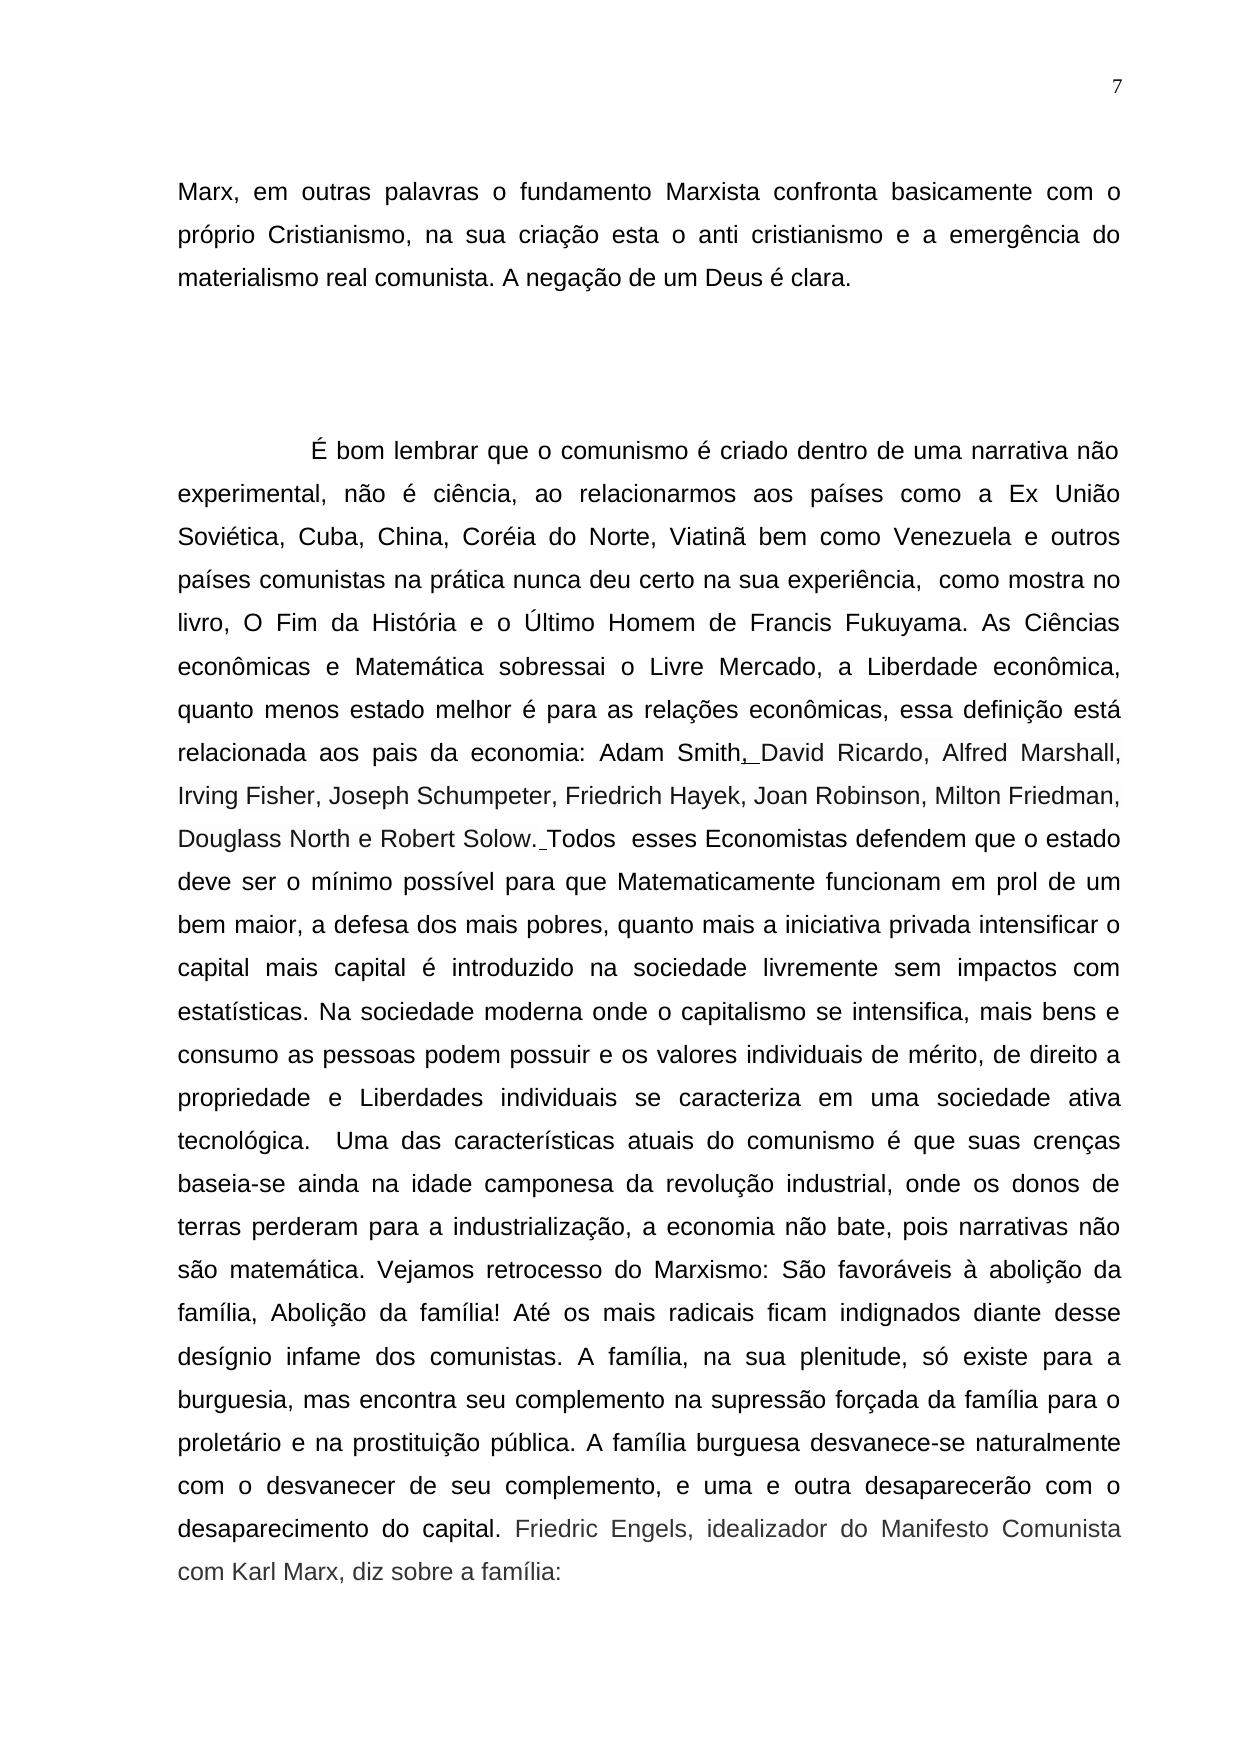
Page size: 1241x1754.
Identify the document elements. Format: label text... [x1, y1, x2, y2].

text É bom lembrar que o comunismo é criado dentro de uma narrativa não experimental, não é ciência, ao relacionarmos aos países como a Ex União Soviética, Cuba, China, Coréia do Norte, Viatinã bem como Venezuela e outros países comunistas na prática nunca deu certo na sua experiência, como mostra no livro, O Fim da História e o Último Homem de Francis Fukuyama. As Ciências econômicas e Matemática sobressai o Livre Mercado, a Liberdade econômica, quanto menos estado melhor é para as relações econômicas, essa definição está relacionada aos pais da economia: Adam Smith, David Ricardo, Alfred Marshall, Irving Fisher, Joseph Schumpeter, Friedrich Hayek, Joan Robinson, Milton Friedman, Douglass North e Robert Solow. Todos esses Economistas defendem que o estado deve ser o mínimo possível para que Matematicamente funcionam em prol de um bem maior, a defesa dos mais pobres, quanto mais a iniciativa privada intensificar o capital mais capital é introduzido na sociedade livremente sem impactos com estatísticas. Na sociedade moderna onde o capitalismo se intensifica, mais bens e consumo as pessoas podem possuir e os valores individuais de mérito, de direito a propriedade e Liberdades individuais se caracteriza em uma sociedade ativa tecnológica. Uma das características atuais do comunismo é que suas crenças baseia-se ainda na idade camponesa da revolução industrial, onde os donos de terras perderam para a industrialização, a economia não bate, pois narrativas não são matemática. Vejamos retrocesso do Marxismo: São favoráveis à abolição da família, Abolição da família! Até os mais radicais ficam indignados diante desse desígnio infame dos comunistas. A família, na sua plenitude, só existe para a burguesia, mas encontra seu complemento na supressão forçada da família para o proletário e na prostituição pública. A família burguesa desvanece-se naturalmente com o desvanecer de seu complemento, e uma e outra desaparecerão com o desaparecimento do capital. Friedric Engels, idealizador do Manifesto Comunista com Karl Marx, diz sobre a família: [177, 436, 1122, 781]
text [177, 177, 1122, 292]
text É bom lembrar que o comunismo é criado dentro de uma narrativa não experimental, não é ciência, ao relacionarmos aos países como a Ex União Soviética, Cuba, China, Coréia do Norte, Viatinã bem como Venezuela e outros países comunistas na prática nunca deu certo na sua experiência, como mostra no livro, O Fim da História e o Último Homem de Francis Fukuyama. As Ciências econômicas e Matemática sobressai o Livre Mercado, a Liberdade econômica, quanto menos estado melhor é para as relações econômicas, essa definição está relacionada aos pais da economia: Adam Smith, David Ricardo, Alfred Marshall, Irving Fisher, Joseph Schumpeter, Friedrich Hayek, Joan Robinson, Milton Friedman, Douglass North e Robert Solow. Todos esses Economistas defendem que o estado deve ser o mínimo possível para que Matematicamente funcionam em prol de um bem maior, a defesa dos mais pobres, quanto mais a iniciativa privada intensificar o capital mais capital é introduzido na sociedade livremente sem impactos com estatísticas. Na sociedade moderna onde o capitalismo se intensifica, mais bens e consumo as pessoas podem possuir e os valores individuais de mérito, de direito a propriedade e Liberdades individuais se caracteriza em uma sociedade ativa tecnológica. Uma das características atuais do comunismo é que suas crenças baseia-se ainda na idade camponesa da revolução industrial, onde os donos de terras perderam para a industrialização, a economia não bate, pois narrativas não são matemática. Vejamos retrocesso do Marxismo: São favoráveis à abolição da família, Abolição da família! Até os mais radicais ficam indignados diante desse desígnio infame dos comunistas. A família, na sua plenitude, só existe para a burguesia, mas encontra seu complemento na supressão forçada da família para o proletário e na prostituição pública. A família burguesa desvanece-se naturalmente com o desvanecer de seu complemento, e uma e outra desaparecerão com o desaparecimento do capital. Friedric Engels, idealizador do Manifesto Comunista com Karl Marx, diz sobre a família: [177, 810, 1122, 1586]
